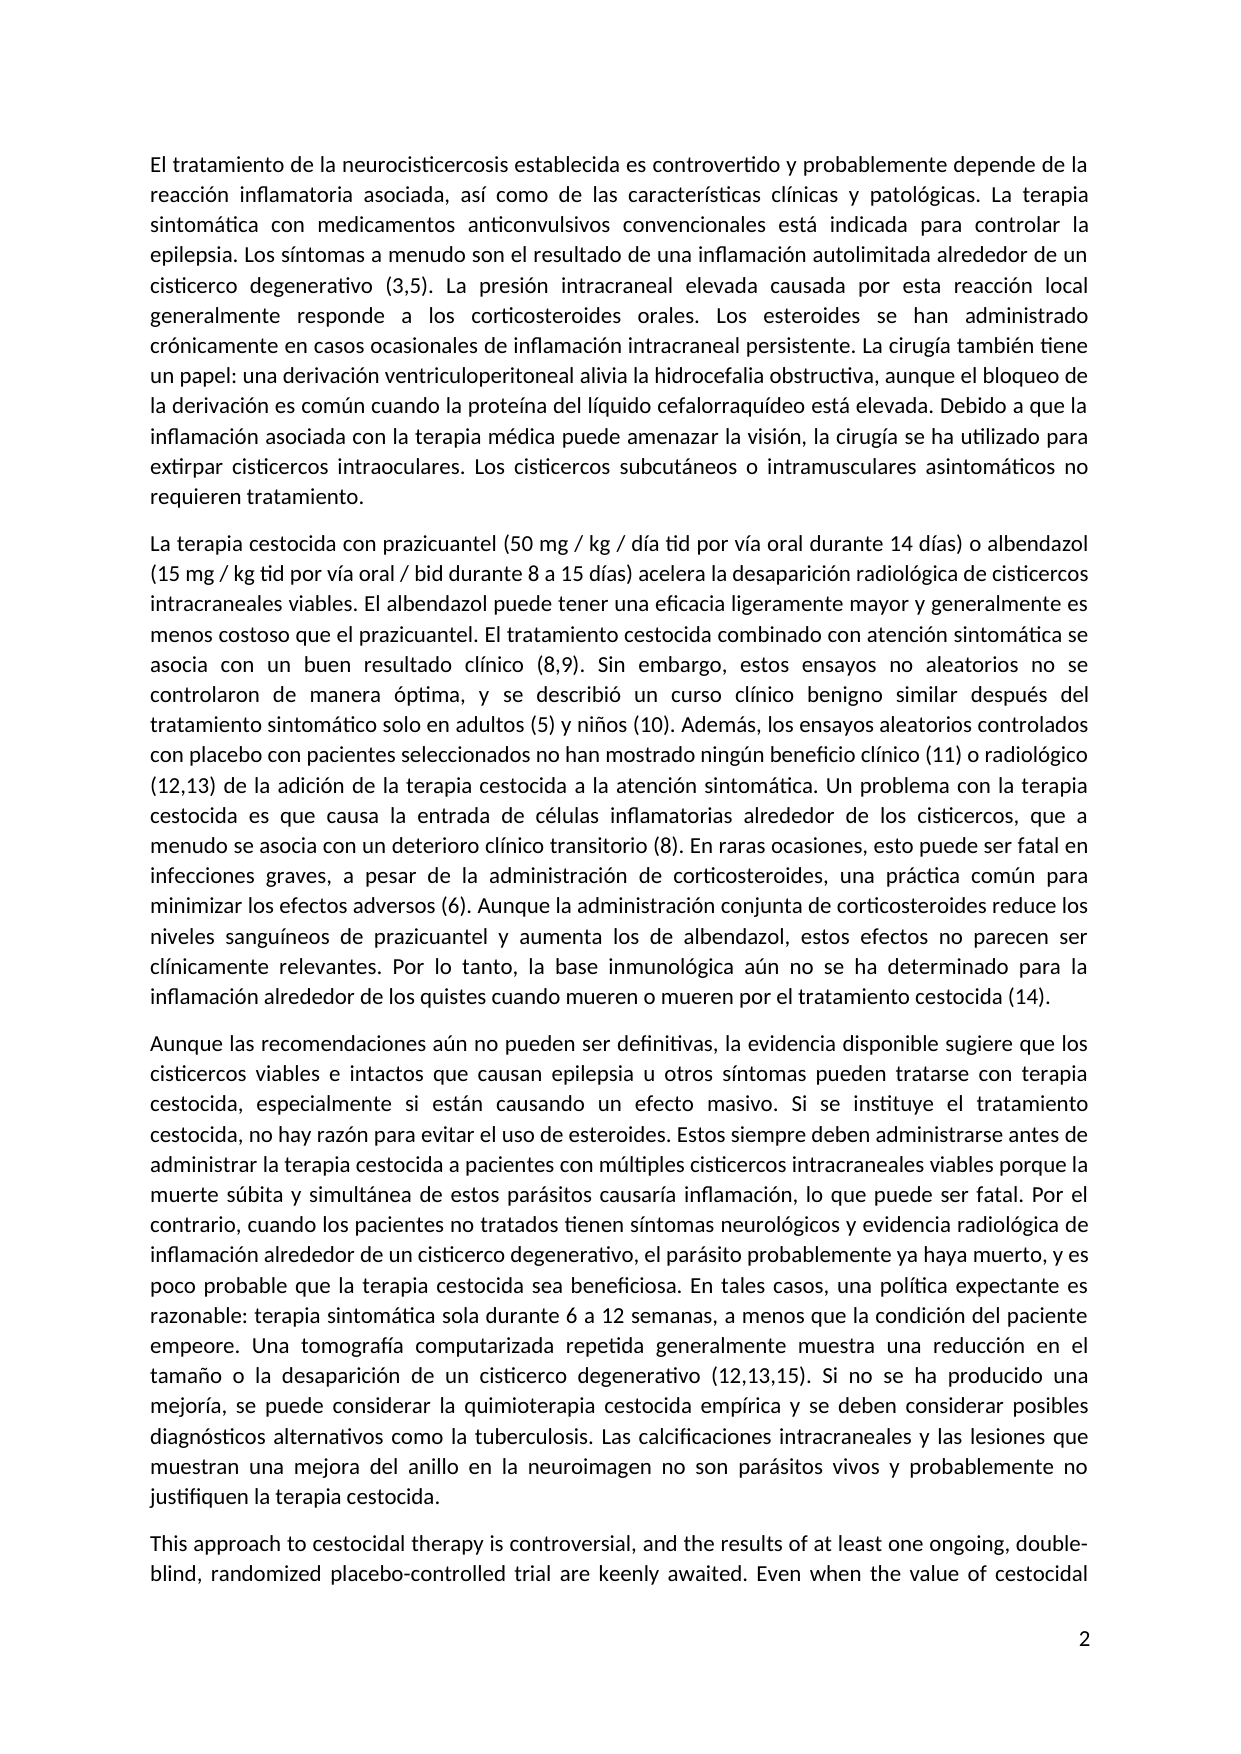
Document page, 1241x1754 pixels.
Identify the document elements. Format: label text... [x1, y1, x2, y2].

text La terapia cestocida con prazicuantel (50 mg / kg / día tid por vía oral durante 14 días) o albendazol (15 mg / kg tid por vía oral / bid durante 8 a 15 días) acelera la desaparición radiológica de cisticercos intracraneales viables. El albendazol puede tener una eficacia ligeramente mayor y generalmente es menos costoso que el prazicuantel. El tratamiento cestocida combinado con atención sintomática se asocia con un buen resultado clínico (8,9). Sin embargo, estos ensayos no aleatorios no se controlaron de manera óptima, y ​​se describió un curso clínico benigno similar después del tratamiento sintomático solo en adultos (5) y niños (10). Además, los ensayos aleatorios controlados con placebo con pacientes seleccionados no han mostrado ningún beneficio clínico (11) o radiológico (12,13) ​​de la adición de la terapia cestocida a la atención sintomática. Un problema con la terapia cestocida es que causa la entrada de células inflamatorias alrededor de los cisticercos, que a menudo se asocia con un deterioro clínico transitorio (8). En raras ocasiones, esto puede ser fatal en infecciones graves, a pesar de la administración de corticosteroides, una práctica común para minimizar los efectos adversos (6). Aunque la administración conjunta de corticosteroides reduce los niveles sanguíneos de prazicuantel y aumenta los de albendazol, estos efectos no parecen ser clínicamente relevantes. Por lo tanto, la base inmunológica aún no se ha determinado para la inflamación alrededor de los quistes cuando mueren o mueren por el tratamiento cestocida (14). [150, 529, 1090, 1010]
text Aunque las recomendaciones aún no pueden ser definitivas, la evidencia disponible sugiere que los cisticercos viables e intactos que causan epilepsia u otros síntomas pueden tratarse con terapia cestocida, especialmente si están causando un efecto masivo. Si se instituye el tratamiento cestocida, no hay razón para evitar el uso de esteroides. Estos siempre deben administrarse antes de administrar la terapia cestocida a pacientes con múltiples cisticercos intracraneales viables porque la muerte súbita y simultánea de estos parásitos causaría inflamación, lo que puede ser fatal. Por el contrario, cuando los pacientes no tratados tienen síntomas neurológicos y evidencia radiológica de inflamación alrededor de un cisticerco degenerativo, el parásito probablemente ya haya muerto, y es poco probable que la terapia cestocida sea beneficiosa. En tales casos, una política expectante es razonable: terapia sintomática sola durante 6 a 12 semanas, a menos que la condición del paciente empeore. Una tomografía computarizada repetida generalmente muestra una reducción en el tamaño o la desaparición de un cisticerco degenerativo (12,13,15). Si no se ha producido una mejoría, se puede considerar la quimioterapia cestocida empírica y se deben considerar posibles diagnósticos alternativos como la tuberculosis. Las calcificaciones intracraneales y las lesiones que muestran una mejora del anillo en la neuroimagen no son parásitos vivos y probablemente no justifiquen la terapia cestocida. [150, 1029, 1090, 1510]
text El tratamiento de la neurocisticercosis establecida es controvertido y probablemente depende de la reacción inflamatoria asociada, así como de las características clínicas y patológicas. La terapia sintomática con medicamentos anticonvulsivos convencionales está indicada para controlar la epilepsia. Los síntomas a menudo son el resultado de una inflamación autolimitada alrededor de un cisticerco degenerativo (3,5). La presión intracraneal elevada causada por esta reacción local generalmente responde a los corticosteroides orales. Los esteroides se han administrado crónicamente en casos ocasionales de inflamación intracraneal persistente. La cirugía también tiene un papel: una derivación ventriculoperitoneal alivia la hidrocefalia obstructiva, aunque el bloqueo de la derivación es común cuando la proteína del líquido cefalorraquídeo está elevada. Debido a que la inflamación asociada con la terapia médica puede amenazar la visión, la cirugía se ha utilizado para extirpar cisticercos intraoculares. Los cisticercos subcutáneos o intramusculares asintomáticos no requieren tratamiento. [150, 150, 1090, 510]
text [150, 1529, 1090, 1587]
